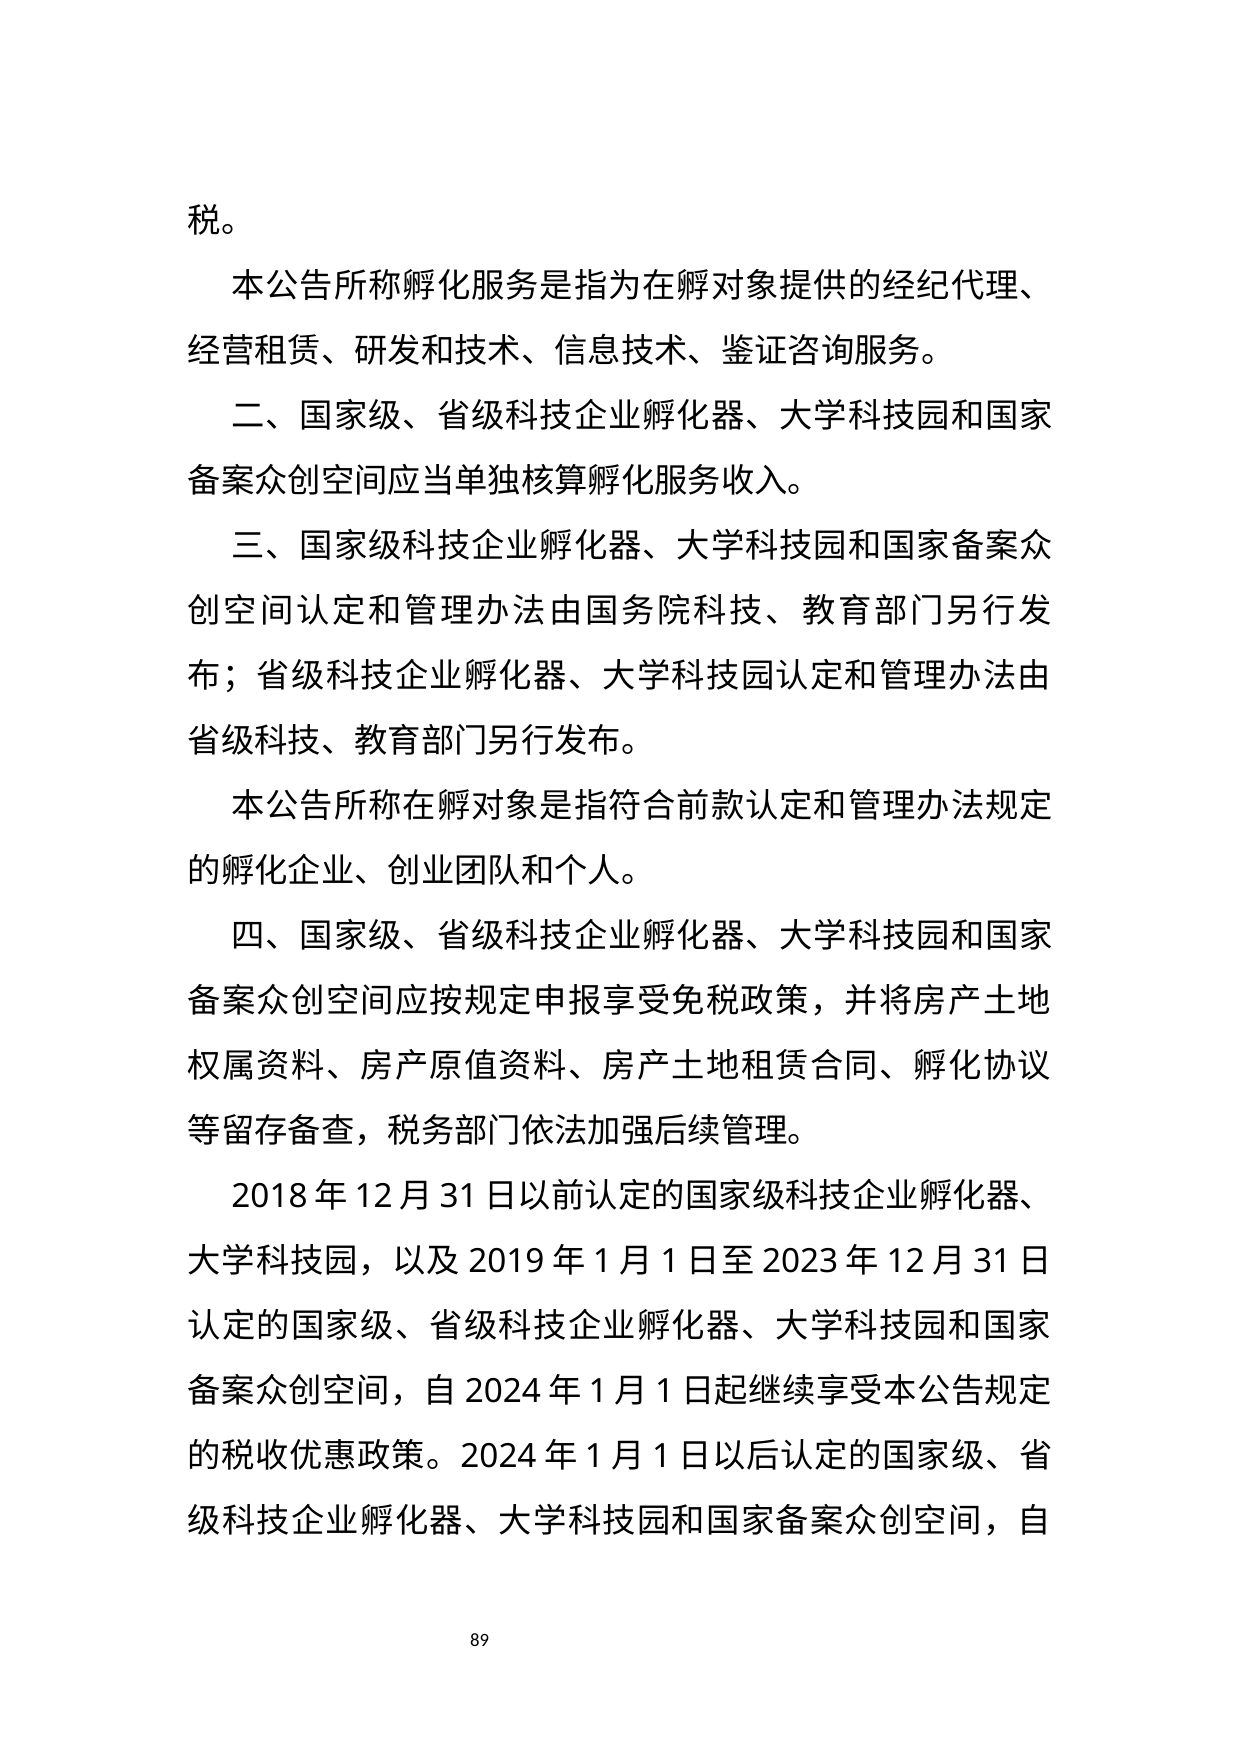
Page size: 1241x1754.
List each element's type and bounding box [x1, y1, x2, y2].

table_header [188, 162, 1053, 1550]
